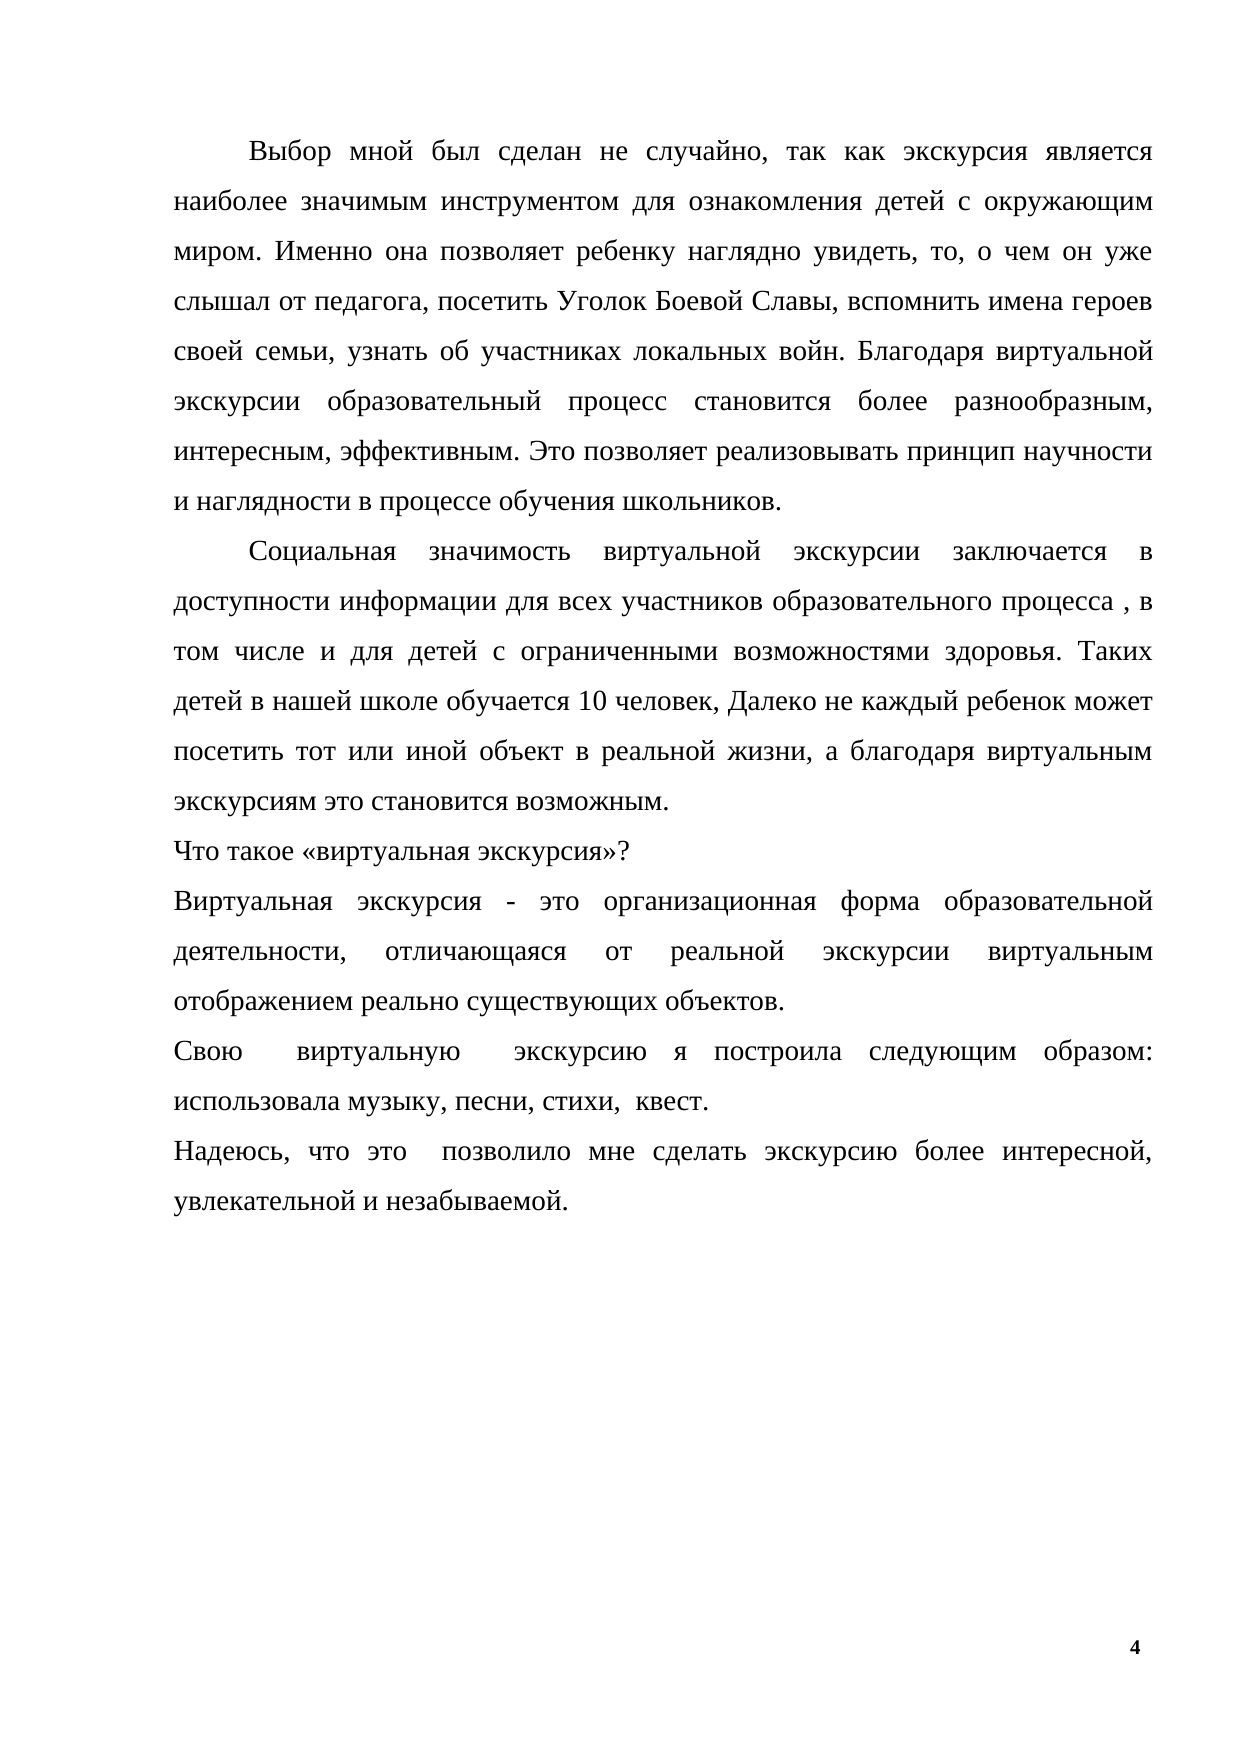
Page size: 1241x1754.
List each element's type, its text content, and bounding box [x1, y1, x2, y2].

text Социальная значимость виртуальной экскурсии заключается в доступности информации для всех участников образовательного процесса , в том числе и для детей с ограниченными возможностями здоровья. Таких детей в нашей школе обучается 10 человек, Далеко не каждый ребенок может посетить тот или иной объект в реальной жизни, а благодаря виртуальным экскурсиям это становится возможным. [173, 520, 1154, 820]
text Свою виртуальную экскурсию я построила следующим образом: использовала музыку, песни, стихи, квест. [173, 1020, 1154, 1120]
text Что такое «виртуальная экскурсия»? [173, 820, 1154, 870]
text Выбор мной был сделан не случайно, так как экскурсия является наиболее значимым инструментом для ознакомления детей с окружающим миром. Именно она позволяет ребенку наглядно увидеть, то, о чем он уже слышал от педагога, посетить Уголок Боевой Славы, вспомнить имена героев своей семьи, узнать об участниках локальных войн. Благодаря виртуальной экскурсии образовательный процесс становится более разнообразным, интересным, эффективным. Это позволяет реализовывать принцип научности и наглядности в процессе обучения школьников. [173, 120, 1154, 520]
text Виртуальная экскурсия - это организационная форма образовательной деятельности, отличающаяся от реальной экскурсии виртуальным отображением реально существующих объектов. [173, 870, 1154, 1020]
text Надеюсь, что это позволило мне сделать экскурсию более интересной, увлекательной и незабываемой. [173, 1120, 1154, 1220]
